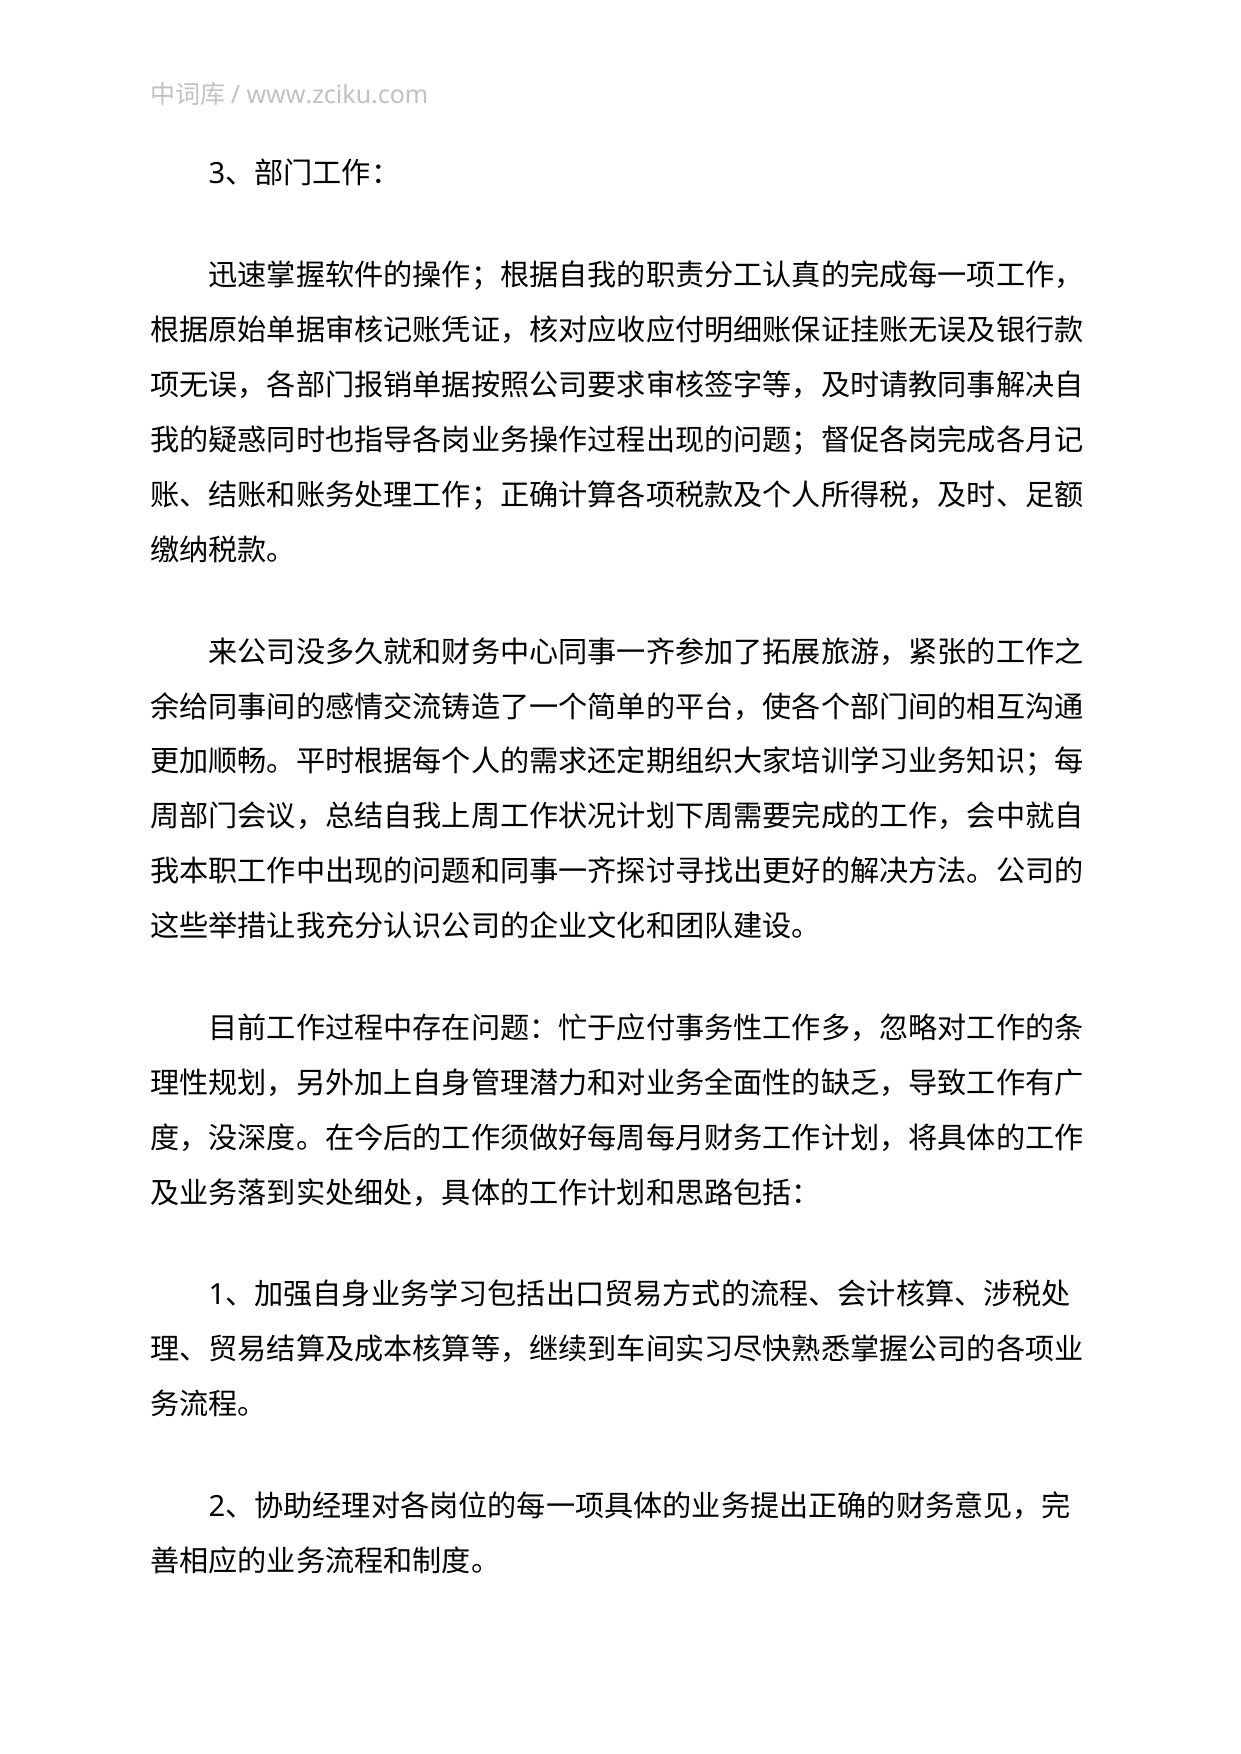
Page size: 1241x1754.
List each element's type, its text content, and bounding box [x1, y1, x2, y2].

text 迅速掌握软件的操作；根据自我的职责分工认真的完成每一项工作，根据原始单据审核记账凭证，核对应收应付明细账保证挂账无误及银行款项无误，各部门报销单据按照公司要求审核签字等，及时请教同事解决自我的疑惑同时也指导各岗业务操作过程出现的问题；督促各岗完成各月记账、结账和账务处理工作；正确计算各项税款及个人所得税，及时、足额缴纳税款。 [150, 252, 1090, 569]
text 3、部门工作： [150, 150, 1090, 192]
text 来公司没多久就和财务中心同事一齐参加了拓展旅游，紧张的工作之余给同事间的感情交流铸造了一个简单的平台，使各个部门间的相互沟通更加顺畅。平时根据每个人的需求还定期组织大家培训学习业务知识；每周部门会议，总结自我上周工作状况计划下周需要完成的工作，会中就自我本职工作中出现的问题和同事一齐探讨寻找出更好的解决方法。公司的这些举措让我充分认识公司的企业文化和团队建设。 [150, 628, 1090, 945]
text 2、协助经理对各岗位的每一项具体的业务提出正确的财务意见，完善相应的业务流程和制度。 [150, 1483, 1090, 1580]
text 目前工作过程中存在问题：忙于应付事务性工作多，忽略对工作的条理性规划，另外加上自身管理潜力和对业务全面性的缺乏，导致工作有广度，没深度。在今后的工作须做好每周每月财务工作计划，将具体的工作及业务落到实处细处，具体的工作计划和思路包括： [150, 1004, 1090, 1211]
text 1、加强自身业务学习包括出口贸易方式的流程、会计核算、涉税处理、贸易结算及成本核算等，继续到车间实习尽快熟悉掌握公司的各项业务流程。 [150, 1271, 1090, 1423]
